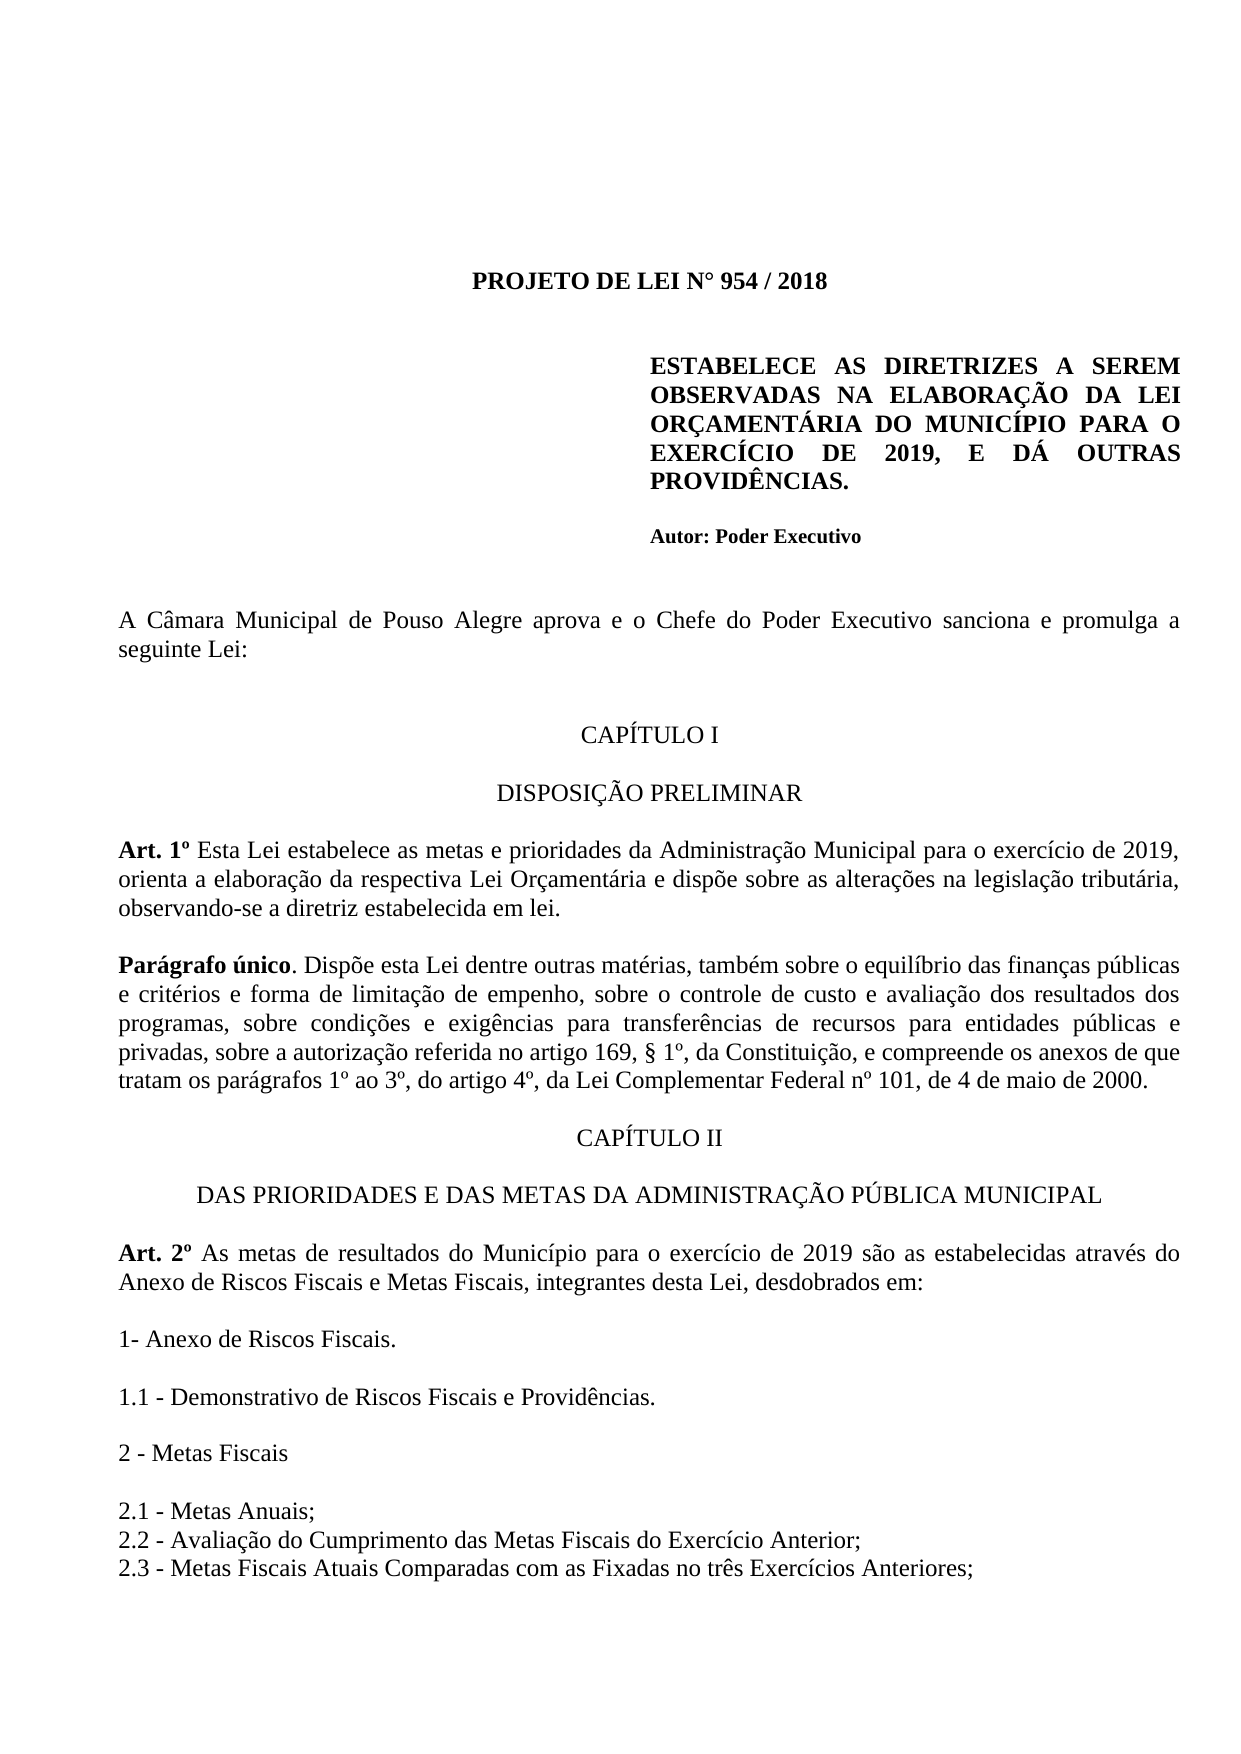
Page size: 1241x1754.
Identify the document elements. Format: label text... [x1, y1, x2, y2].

text 1- Anexo de Riscos Fiscais. [118, 1324, 1181, 1353]
text A Câmara Municipal de Pouso Alegre aprova e o Chefe do Poder Executivo sanciona e promulga a seguinte Lei: [118, 605, 1181, 663]
text 1.1 - Demonstrativo de Riscos Fiscais e Providências. [118, 1382, 1181, 1410]
text 2.2 - Avaliação do Cumprimento das Metas Fiscais do Exercício Anterior; [118, 1525, 1181, 1553]
text PROJETO DE LEI N° 954 / 2018 [118, 266, 1181, 294]
text CAPÍTULO II [118, 1123, 1181, 1152]
text ESTABELECE AS DIRETRIZES A SEREM OBSERVADAS NA ELABORAÇÃO DA LEI ORÇAMENTÁRIA DO MUNICÍPIO PARA O EXERCÍCIO DE 2019, E DÁ OUTRAS PROVIDÊNCIAS. [650, 351, 1181, 495]
text Art. 1º Esta Lei estabelece as metas e prioridades da Administração Municipal para o exercício de 2019, orienta a elaboração da respectiva Lei Orçamentária e dispõe sobre as alterações na legislação tributária, observando-se a diretriz estabelecida em lei. [118, 835, 1181, 922]
text 2.1 - Metas Anuais; [118, 1496, 1181, 1525]
text 2 - Metas Fiscais [118, 1438, 1181, 1467]
text Parágrafo único. Dispõe esta Lei dentre outras matérias, também sobre o equilíbrio das finanças públicas e critérios e forma de limitação de empenho, sobre o controle de custo e avaliação dos resultados dos programas, sobre condições e exigências para transferências de recursos para entidades públicas e privadas, sobre a autorização referida no artigo 169, § 1º, da Constituição, e compreende os anexos de que tratam os parágrafos 1º ao 3º, do artigo 4º, da Lei Complementar Federal nº 101, de 4 de maio de 2000. [118, 950, 1181, 1094]
text Art. 2º As metas de resultados do Município para o exercício de 2019 são as estabelecidas através do Anexo de Riscos Fiscais e Metas Fiscais, integrantes desta Lei, desdobrados em: [118, 1238, 1181, 1295]
text DAS PRIORIDADES E DAS METAS DA ADMINISTRAÇÃO PÚBLICA MUNICIPAL [118, 1180, 1181, 1209]
text CAPÍTULO I [118, 720, 1181, 749]
text DISPOSIÇÃO PRELIMINAR [118, 778, 1181, 807]
text Autor: Poder Executivo [118, 524, 1181, 548]
text 2.3 - Metas Fiscais Atuais Comparadas com as Fixadas no três Exercícios Anteriores; [118, 1553, 1181, 1582]
